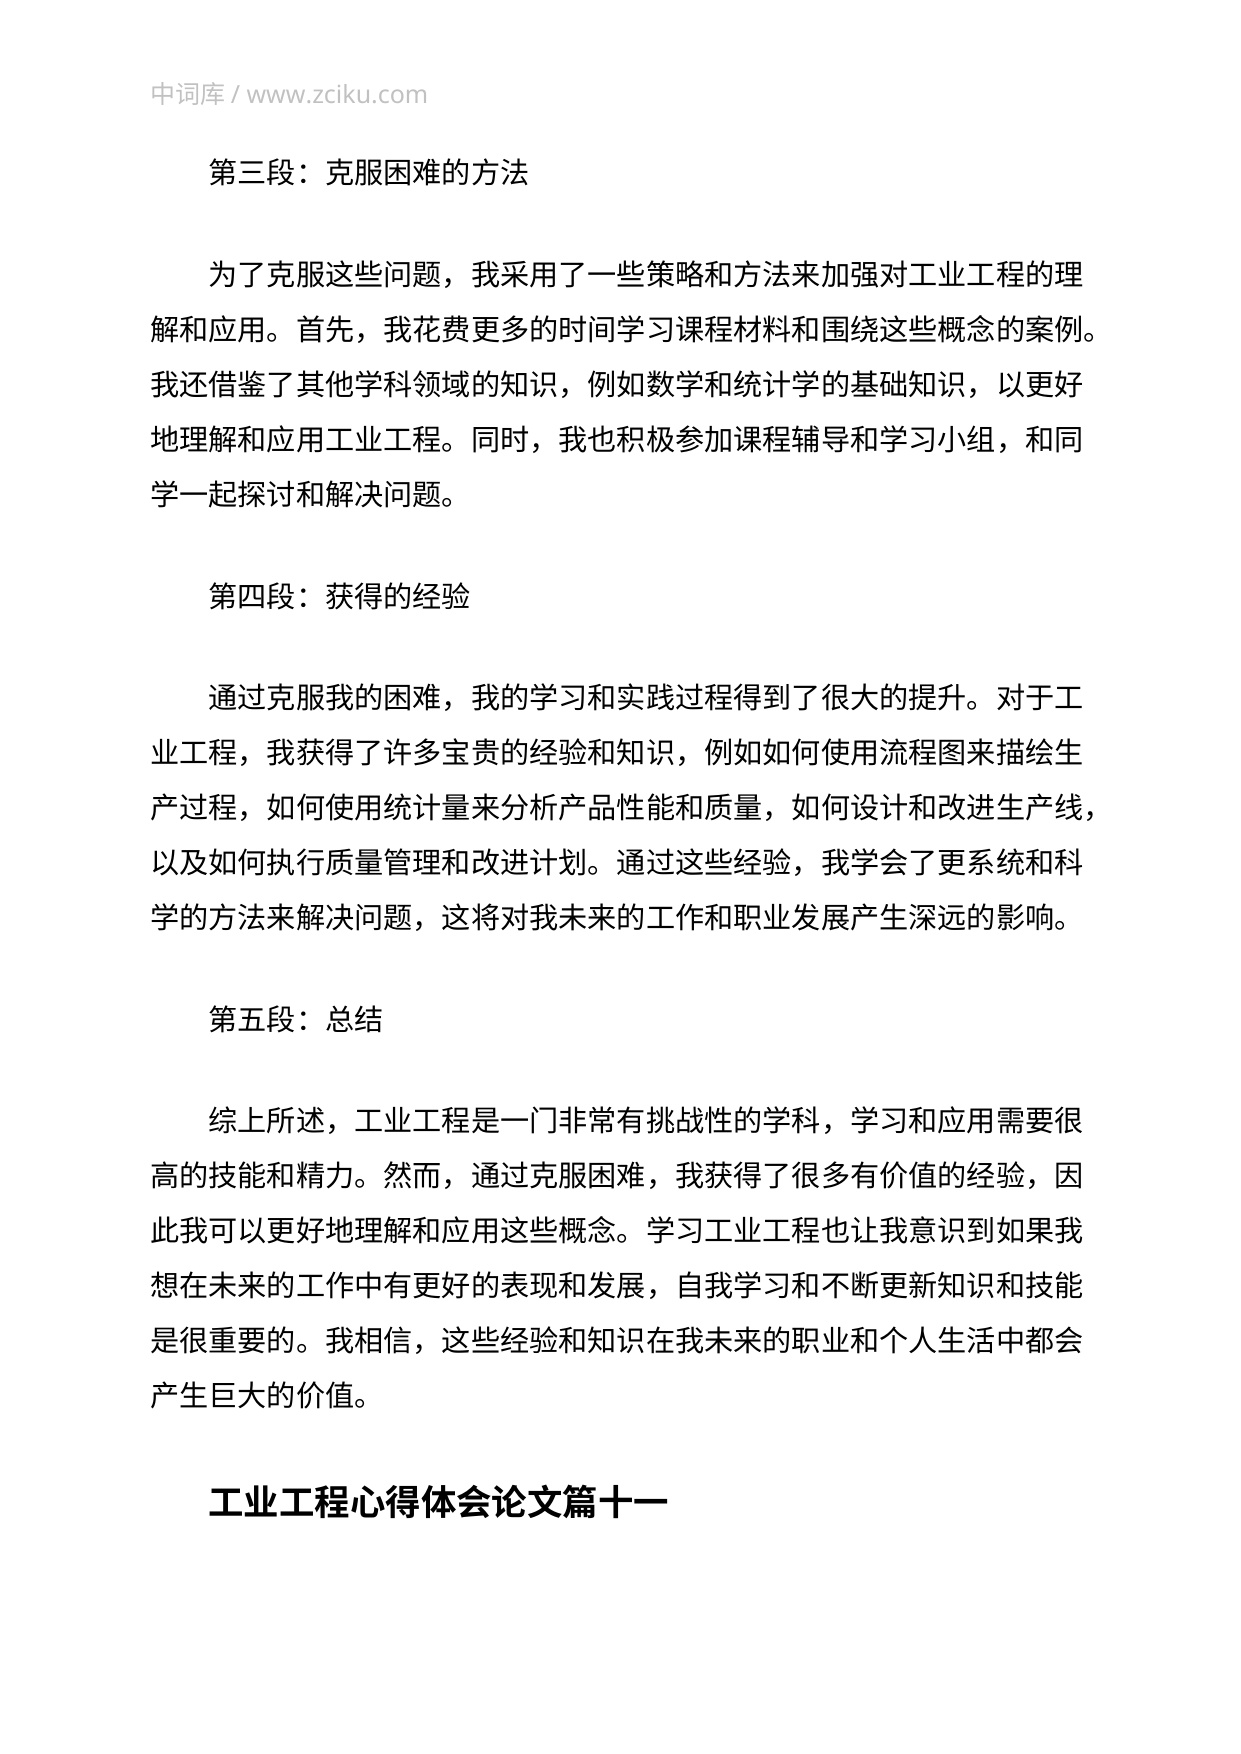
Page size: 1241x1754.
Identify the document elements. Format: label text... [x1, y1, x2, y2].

text 综上所述，工业工程是一门非常有挑战性的学科，学习和应用需要很高的技能和精力。然而，通过克服困难，我获得了很多有价值的经验，因此我可以更好地理解和应用这些概念。学习工业工程也让我意识到如果我想在未来的工作中有更好的表现和发展，自我学习和不断更新知识和技能是很重要的。我相信，这些经验和知识在我未来的职业和个人生活中都会产生巨大的价值。 [150, 1098, 1090, 1415]
text 第三段：克服困难的方法 [150, 150, 1090, 192]
text 工业工程心得体会论文篇十一 [150, 1474, 1090, 1526]
text 第五段：总结 [150, 996, 1090, 1038]
text 第四段：获得的经验 [150, 573, 1090, 615]
text 为了克服这些问题，我采用了一些策略和方法来加强对工业工程的理解和应用。首先，我花费更多的时间学习课程材料和围绕这些概念的案例。我还借鉴了其他学科领域的知识，例如数学和统计学的基础知识，以更好地理解和应用工业工程。同时，我也积极参加课程辅导和学习小组，和同学一起探讨和解决问题。 [150, 252, 1090, 514]
text 通过克服我的困难，我的学习和实践过程得到了很大的提升。对于工业工程，我获得了许多宝贵的经验和知识，例如如何使用流程图来描绘生产过程，如何使用统计量来分析产品性能和质量，如何设计和改进生产线，以及如何执行质量管理和改进计划。通过这些经验，我学会了更系统和科学的方法来解决问题，这将对我未来的工作和职业发展产生深远的影响。 [150, 675, 1090, 937]
